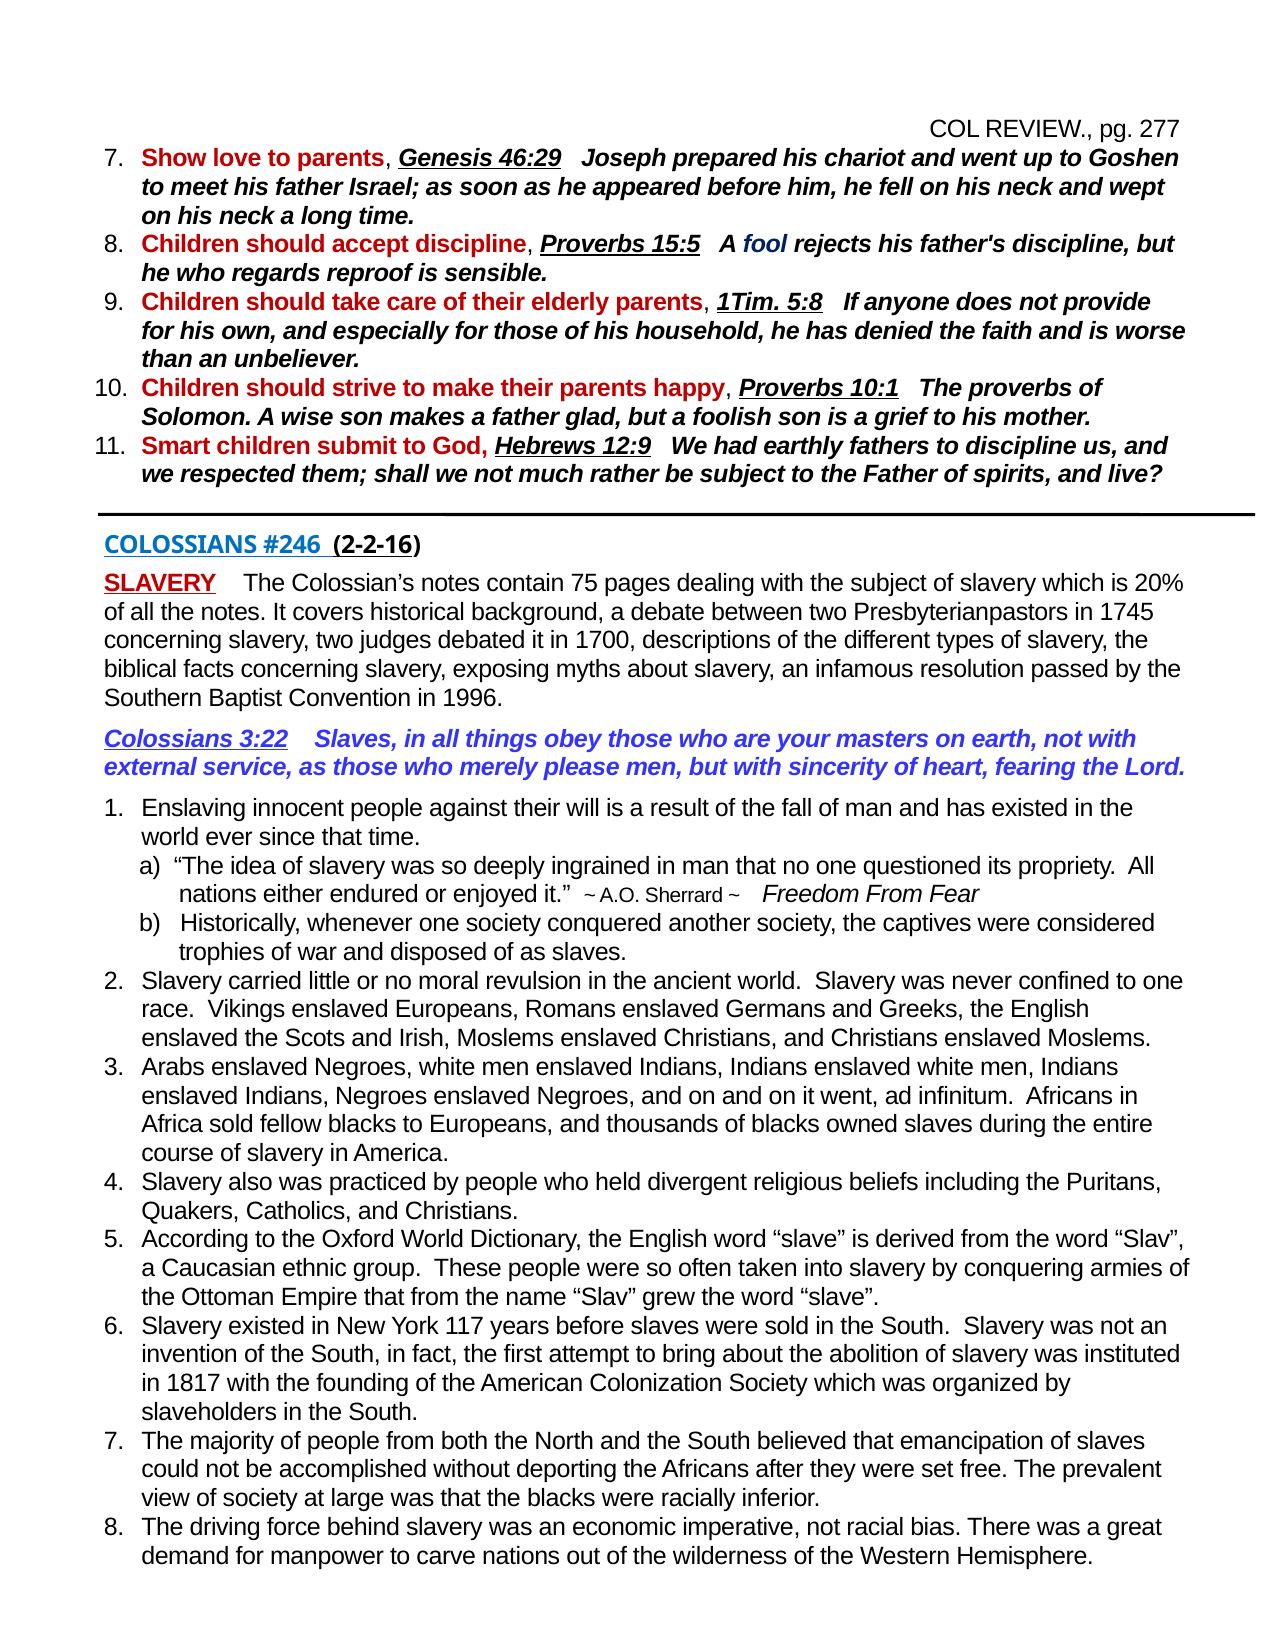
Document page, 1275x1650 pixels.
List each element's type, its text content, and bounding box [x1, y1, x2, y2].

text 2. Slavery carried little or no moral revulsion in the ancient world. Slavery was never confined to one race. Vikings enslaved Europeans, Romans enslaved Germans and Greeks, the English enslaved the Scots and Irish, Moslems enslaved Christians, and Christians enslaved Moslems. [103, 966, 1191, 1052]
text 4. Slavery also was practiced by people who held divergent religious beliefs including the Puritans, Quakers, Catholics, and Christians. [103, 1167, 1191, 1224]
text 3. Arabs enslaved Negroes, white men enslaved Indians, Indians enslaved white men, Indians enslaved Indians, Negroes enslaved Negroes, and on and on it went, ad infinitum. Africans in Africa sold fellow blacks to Europeans, and thousands of blacks owned slaves during the entire course of slavery in America. [103, 1052, 1191, 1167]
text 6. Slavery existed in New York 117 years before slaves were sold in the South. Slavery was not an invention of the South, in fact, the first attempt to bring about the abolition of slavery was instituted in 1817 with the founding of the American Colonization Society which was organized by slaveholders in the South. [103, 1311, 1191, 1426]
text 5. According to the Oxford World Dictionary, the English word “slave” is derived from the word “Slav”, a Caucasian ethnic group. These people were so often taken into slavery by conquering armies of the Ottoman Empire that from the name “Slav” grew the word “slave”. [103, 1224, 1191, 1311]
text 10. Children should strive to make their parents happy, Proverbs 10:1 The proverbs of Solomon. A wise son makes a father glad, but a foolish son is a grief to his mother. [94, 373, 1191, 431]
text 11. Smart children submit to God, Hebrews 12:9 We had earthly fathers to discipline us, and we respected them; shall we not much rather be subject to the Father of spirits, and live? [94, 431, 1191, 488]
text COL REVIEW., pg. 277 [103, 114, 1191, 143]
text 9. Children should take care of their elderly parents, 1Tim. 5:8 If anyone does not provide for his own, and especially for those of his household, he has denied the faith and is worse than an unbeliever. [103, 287, 1191, 373]
text b) Historically, whenever one society conquered another society, the captives were considered trophies of war and disposed of as slaves. [113, 908, 1191, 966]
text 8. Children should accept discipline, Proverbs 15:5 A fool rejects his father's discipline, but he who regards reproof is sensible. [103, 229, 1191, 287]
text 8. The driving force behind slavery was an economic imperative, not racial bias. There was a great demand for manpower to carve nations out of the wilderness of the Western Hemisphere. [103, 1512, 1191, 1569]
text 7. The majority of people from both the North and the South believed that emancipation of slaves could not be accomplished without deporting the Africans after they were set free. The prevalent view of society at large was that the blacks were racially inferior. [103, 1426, 1191, 1512]
text Colossians 3:22 Slaves, in all things obey those who are your masters on earth, not with external service, as those who merely please men, but with sincerity of heart, fearing the Lord. [103, 724, 1191, 781]
text SLAVERY The Colossian’s notes contain 75 pages dealing with the subject of slavery which is 20% of all the notes. It covers historical background, a debate between two Presbyterianpastors in 1745 concerning slavery, two judges debated it in 1700, descriptions of the different types of slavery, the biblical facts concerning slavery, exposing myths about slavery, an infamous resolution passed by the Southern Baptist Convention in 1996. [103, 568, 1191, 712]
text 7. Show love to parents, Genesis 46:29 Joseph prepared his chariot and went up to Goshen to meet his father Israel; as soon as he appeared before him, he fell on his neck and wept on his neck a long time. [103, 143, 1191, 229]
text COLOSSIANS #246 (2-2-16) [103, 527, 1191, 561]
text 1. Enslaving innocent people against their will is a result of the fall of man and has existed in the world ever since that time. [103, 793, 1191, 851]
text a) “The idea of slavery was so deeply ingrained in man that no one questioned its propriety. All nations either endured or enjoyed it.” ~ A.O. Sherrard ~ Freedom From Fear [113, 851, 1191, 908]
